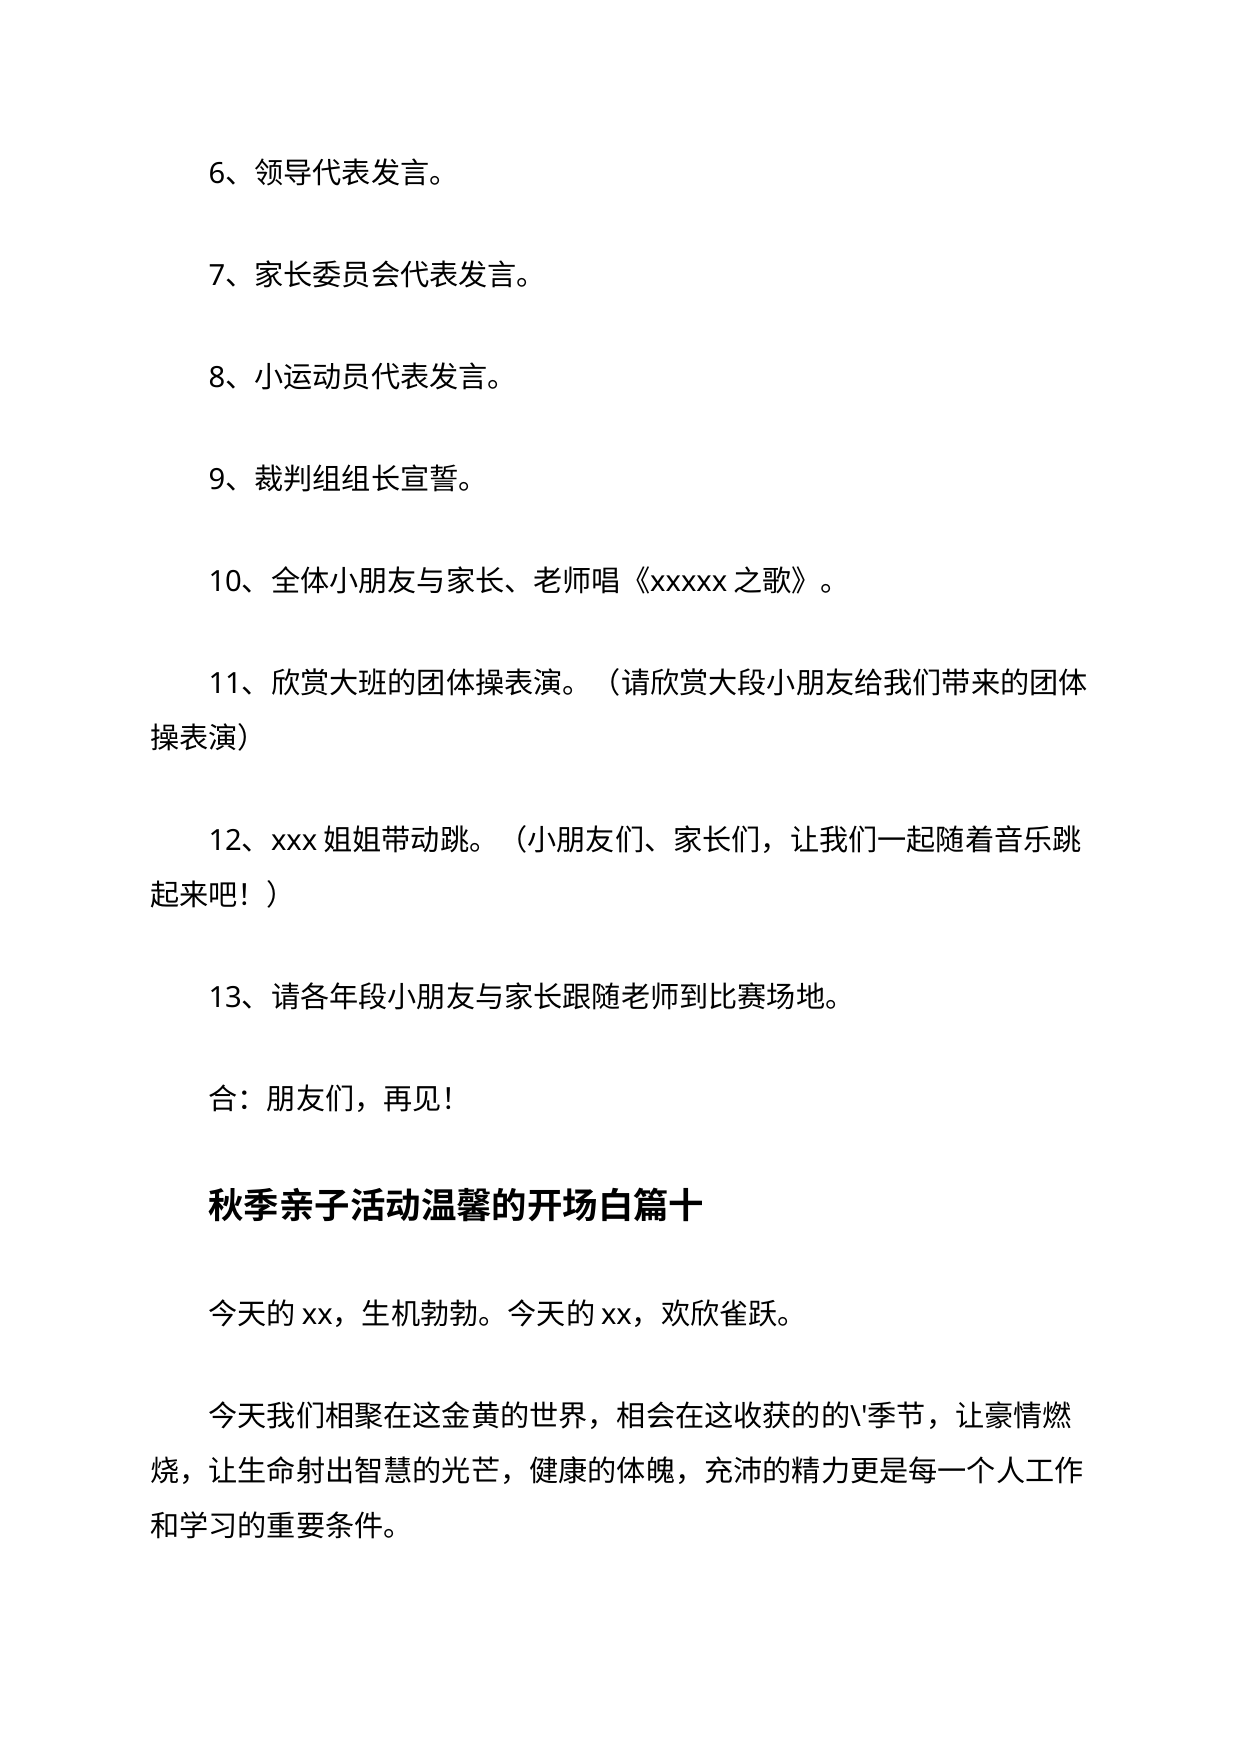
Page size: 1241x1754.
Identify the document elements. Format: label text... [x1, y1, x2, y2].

text 11、欣赏大班的团体操表演。（请欣赏大段小朋友给我们带来的团体操表演） [150, 660, 1090, 757]
text 12、xxx姐姐带动跳。（小朋友们、家长们，让我们一起随着音乐跳起来吧！） [150, 817, 1090, 914]
text 合：朋友们，再见！ [150, 1075, 1090, 1118]
text 7、家长委员会代表发言。 [150, 252, 1090, 294]
text 今天的xx，生机勃勃。今天的xx，欢欣雀跃。 [150, 1291, 1090, 1333]
text 6、领导代表发言。 [150, 150, 1090, 192]
text 9、裁判组组长宣誓。 [150, 456, 1090, 498]
text 13、请各年段小朋友与家长跟随老师到比赛场地。 [150, 973, 1090, 1016]
text 10、全体小朋友与家长、老师唱《xxxxx之歌》。 [150, 558, 1090, 600]
text 8、小运动员代表发言。 [150, 354, 1090, 396]
text 今天我们相聚在这金黄的世界，相会在这收获的的\'季节，让豪情燃烧，让生命射出智慧的光芒，健康的体魄，充沛的精力更是每一个人工作和学习的重要条件。 [150, 1393, 1090, 1545]
text 秋季亲子活动温馨的开场白篇十 [150, 1177, 1090, 1228]
